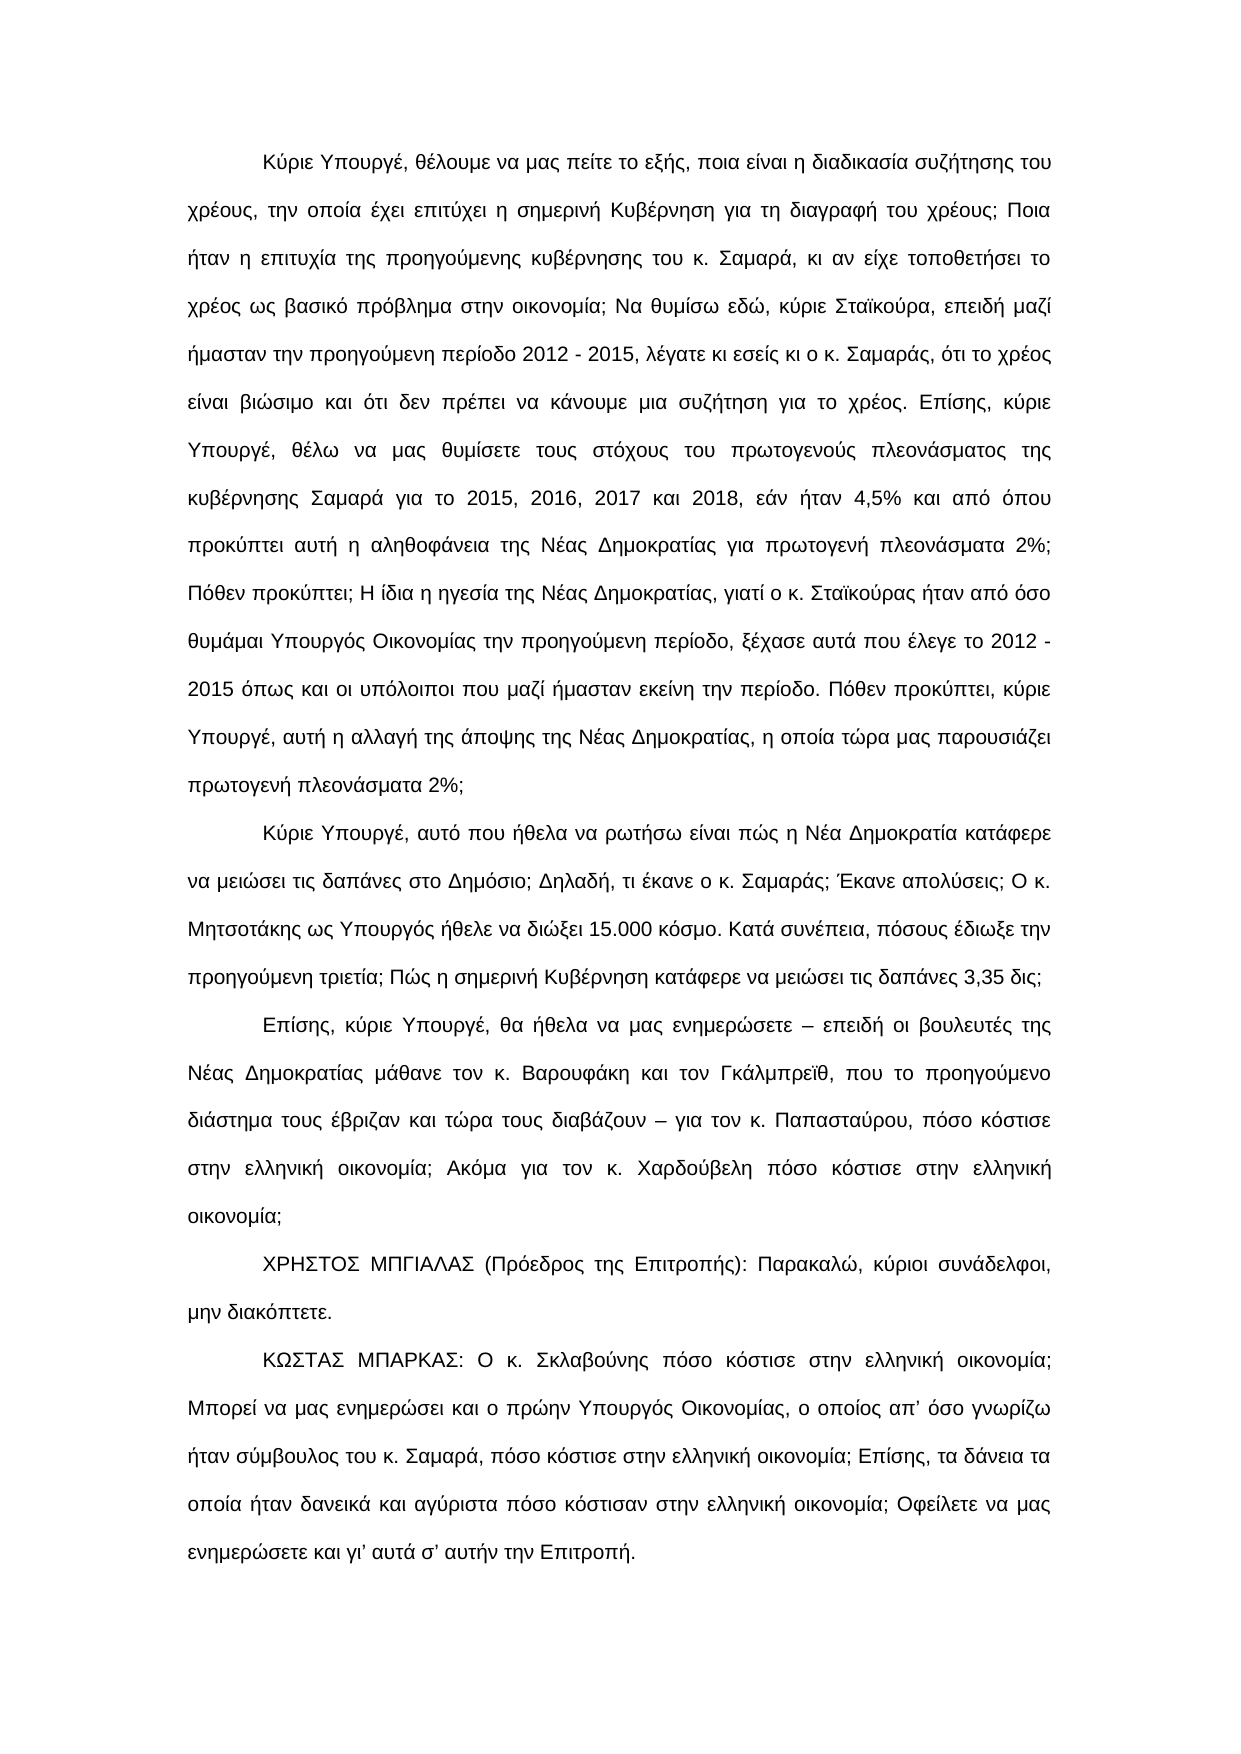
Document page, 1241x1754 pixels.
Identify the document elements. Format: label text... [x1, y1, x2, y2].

text Κύριε Υπουργέ, αυτό που ήθελα να ρωτήσω είναι πώς η Νέα Δημοκρατία κατάφερε να μειώσει τις δαπάνες στο Δημόσιο; Δηλαδή, τι έκανε ο κ. Σαμαράς; Έκανε απολύσεις; Ο κ. Μητσοτάκης ως Υπουργός ήθελε να διώξει 15.000 κόσμο. Κατά συνέπεια, πόσους έδιωξε την προηγούμενη τριετία; Πώς η σημερινή Κυβέρνηση κατάφερε να μειώσει τις δαπάνες 3,35 δις; [187, 821, 1053, 988]
text ΚΩΣΤΑΣ ΜΠΑΡΚΑΣ: Ο κ. Σκλαβούνης πόσο κόστισε στην ελληνική οικονομία; Μπορεί να μας ενημερώσει και ο πρώην Υπουργός Οικονομίας, ο οποίος απ’ όσο γνωρίζω ήταν σύμβουλος του κ. Σαμαρά, πόσο κόστισε στην ελληνική οικονομία; Επίσης, τα δάνεια τα οποία ήταν δανεικά και αγύριστα πόσο κόστισαν στην ελληνική οικονομία; Οφείλετε να μας ενημερώσετε και γι’ αυτά σ’ αυτήν την Επιτροπή. [187, 1348, 1053, 1563]
text Επίσης, κύριε Υπουργέ, θα ήθελα να μας ενημερώσετε – επειδή οι βουλευτές της Νέας Δημοκρατίας μάθανε τον κ. Βαρουφάκη και τον Γκάλμπρεϊθ, που το προηγούμενο διάστημα τους έβριζαν και τώρα τους διαβάζουν – για τον κ. Παπασταύρου, πόσο κόστισε στην ελληνική οικονομία; Ακόμα για τον κ. Χαρδούβελη πόσο κόστισε στην ελληνική οικονομία; [187, 1012, 1053, 1228]
text Κύριε Υπουργέ, θέλουμε να μας πείτε το εξής, ποια είναι η διαδικασία συζήτησης του χρέους, την οποία έχει επιτύχει η σημερινή Κυβέρνηση για τη διαγραφή του χρέους; Ποια ήταν η επιτυχία της προηγούμενης κυβέρνησης του κ. Σαμαρά, κι αν είχε τοποθετήσει το χρέος ως βασικό πρόβλημα στην οικονομία; Να θυμίσω εδώ, κύριε Σταϊκούρα, επειδή μαζί ήμασταν την προηγούμενη περίοδο 2012 - 2015, λέγατε κι εσείς κι ο κ. Σαμαράς, ότι το χρέος είναι βιώσιμο και ότι δεν πρέπει να κάνουμε μια συζήτηση για το χρέος. Επίσης, κύριε Υπουργέ, θέλω να μας θυμίσετε τους στόχους του πρωτογενούς πλεονάσματος της κυβέρνησης Σαμαρά για το 2015, 2016, 2017 και 2018, εάν ήταν 4,5% και από όπου προκύπτει αυτή η αληθοφάνεια της Νέας Δημοκρατίας για πρωτογενή πλεονάσματα 2%; Πόθεν προκύπτει; Η ίδια η ηγεσία της Νέας Δημοκρατίας, γιατί ο κ. Σταϊκούρας ήταν από όσο θυμάμαι Υπουργός Οικονομίας την προηγούμενη περίοδο, ξέχασε αυτά που έλεγε το 2012 - 2015 όπως και οι υπόλοιποι που μαζί ήμασταν εκείνη την περίοδο. Πόθεν προκύπτει, κύριε Υπουργέ, αυτή η αλλαγή της άποψης της Νέας Δημοκρατίας, η οποία τώρα μας παρουσιάζει πρωτογενή πλεονάσματα 2%; [187, 150, 1053, 797]
text ΧΡΗΣΤΟΣ ΜΠΓΙΑΛΑΣ (Πρόεδρος της Επιτροπής): Παρακαλώ, κύριοι συνάδελφοι, μην διακόπτετε. [187, 1252, 1053, 1324]
